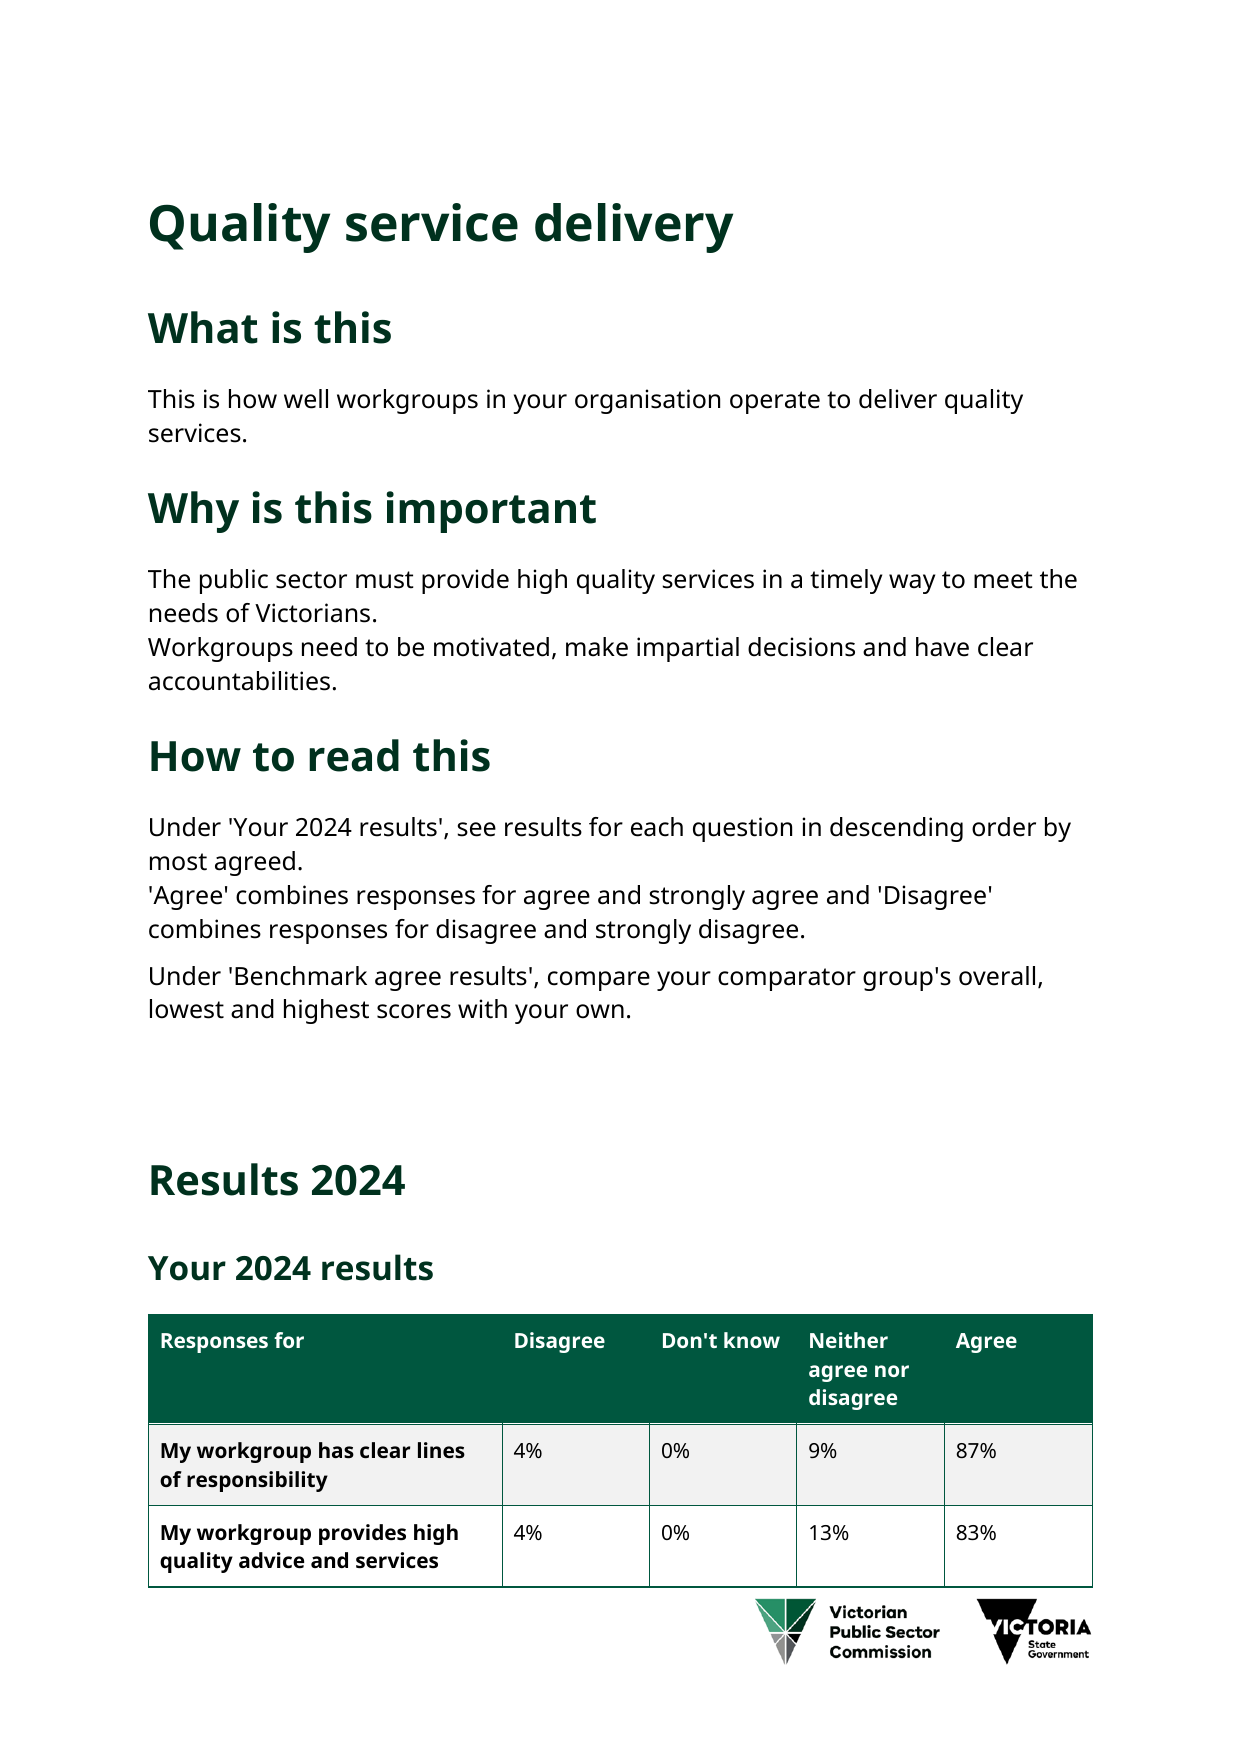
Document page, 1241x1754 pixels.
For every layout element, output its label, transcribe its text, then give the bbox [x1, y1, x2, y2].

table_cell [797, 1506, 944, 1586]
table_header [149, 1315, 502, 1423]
subtitle Quality service delivery [148, 188, 1092, 256]
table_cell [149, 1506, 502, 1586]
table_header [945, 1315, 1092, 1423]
text Under 'Your 2024 results', see results for each question in descending order by most agreed. 'Agree' combines responses for agree and strongly agree and 'Disagree' combines responses for disagree and strongly disagree. [148, 809, 1092, 946]
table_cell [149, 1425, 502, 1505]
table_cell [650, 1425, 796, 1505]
text The public sector must provide high quality services in a timely way to meet the needs of Victorians. Workgroups need to be motivated, make impartial decisions and have clear accountabilities. [148, 561, 1092, 698]
subtitle Results 2024 [148, 1151, 1092, 1208]
subtitle How to read this [148, 727, 1092, 783]
text This is how well workgroups in your organisation operate to deliver quality services. [148, 381, 1092, 449]
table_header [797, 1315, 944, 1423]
text Under 'Benchmark agree results', compare your comparator group's overall, lowest and highest scores with your own. [148, 958, 1092, 1026]
subtitle What is this [148, 299, 1092, 355]
subtitle Why is this important [148, 479, 1092, 535]
picture [754, 1598, 1093, 1666]
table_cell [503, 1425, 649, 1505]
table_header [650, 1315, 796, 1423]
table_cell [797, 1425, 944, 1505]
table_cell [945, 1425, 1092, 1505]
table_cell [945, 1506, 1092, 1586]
subtitle Your 2024 results [148, 1244, 1092, 1290]
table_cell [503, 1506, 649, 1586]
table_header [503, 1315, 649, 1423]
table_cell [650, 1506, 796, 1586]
